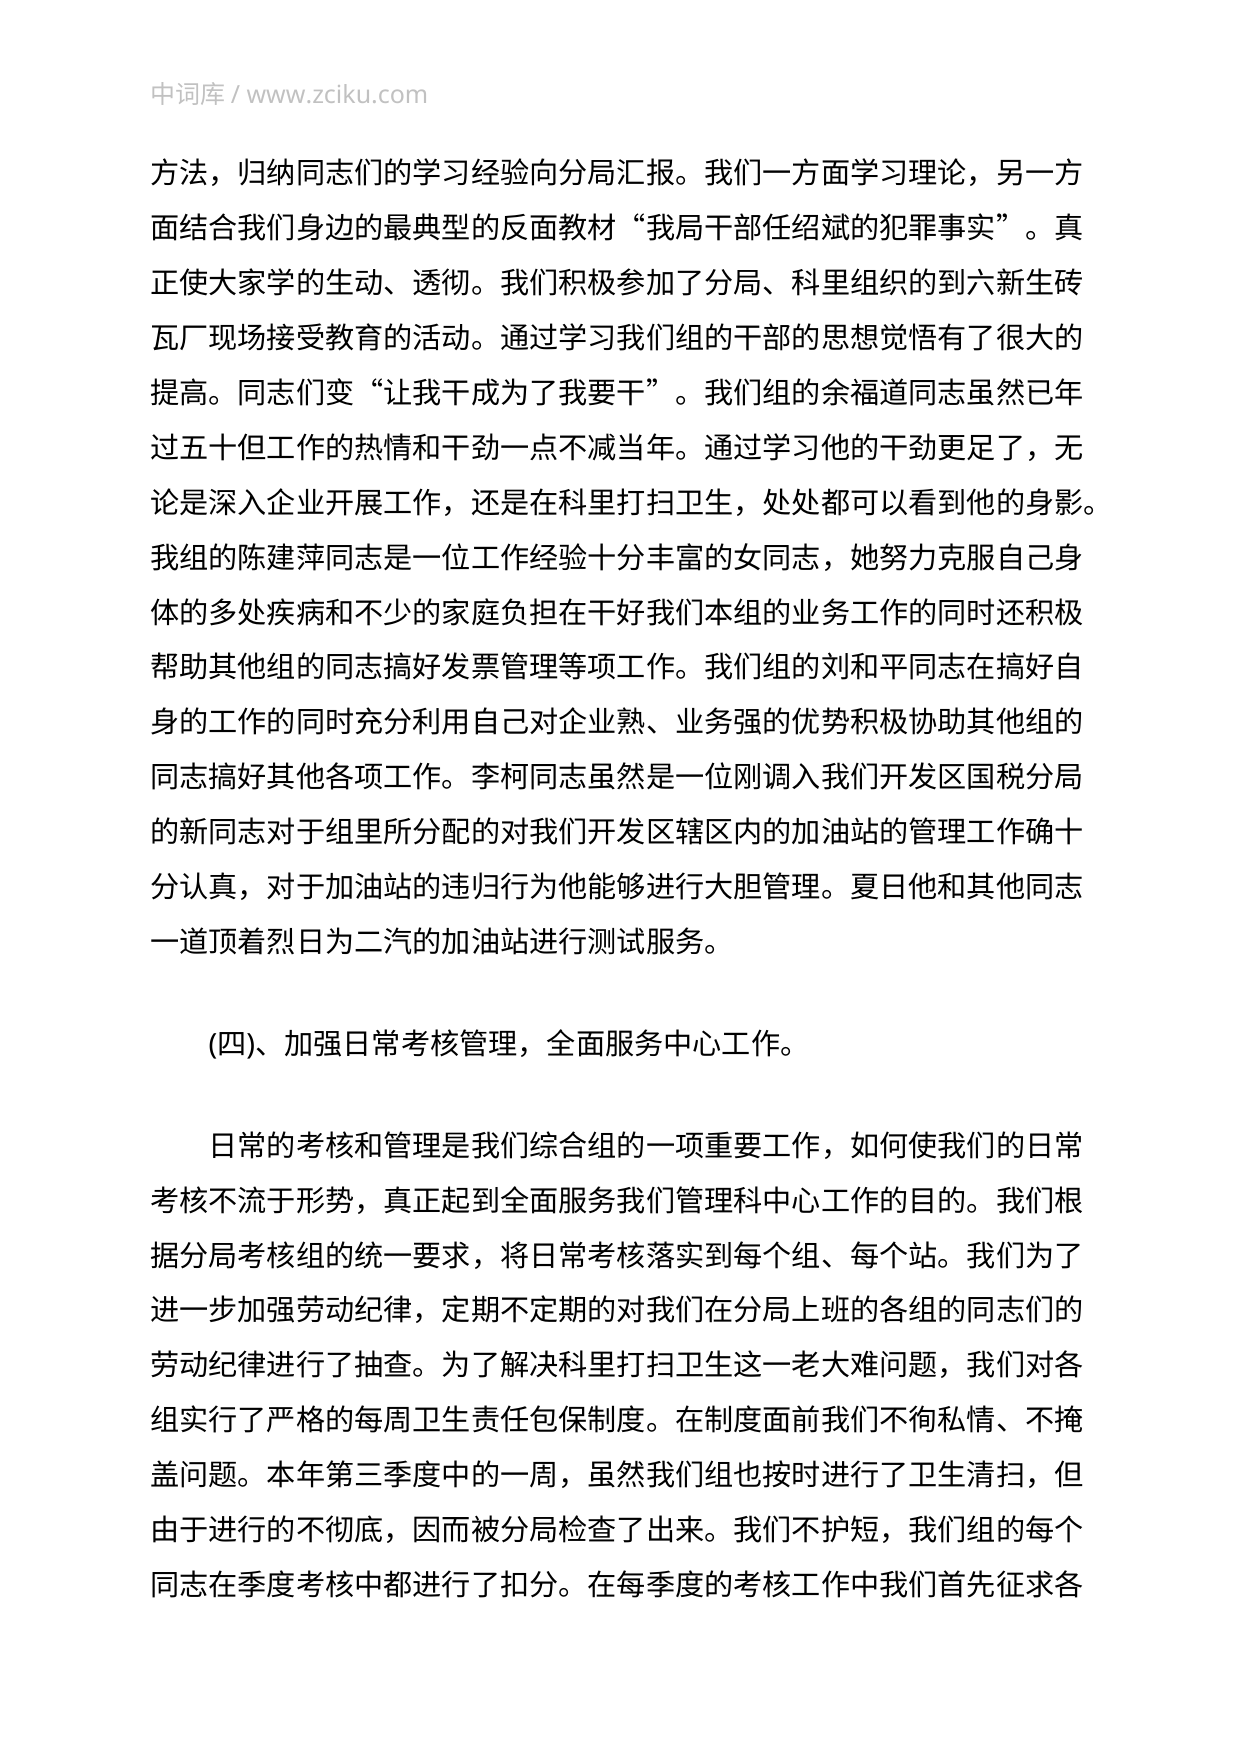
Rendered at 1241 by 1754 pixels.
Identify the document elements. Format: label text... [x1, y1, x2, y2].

text (四)、加强日常考核管理，全面服务中心工作。 [150, 1020, 1090, 1063]
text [150, 150, 1090, 961]
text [150, 1122, 1090, 1604]
